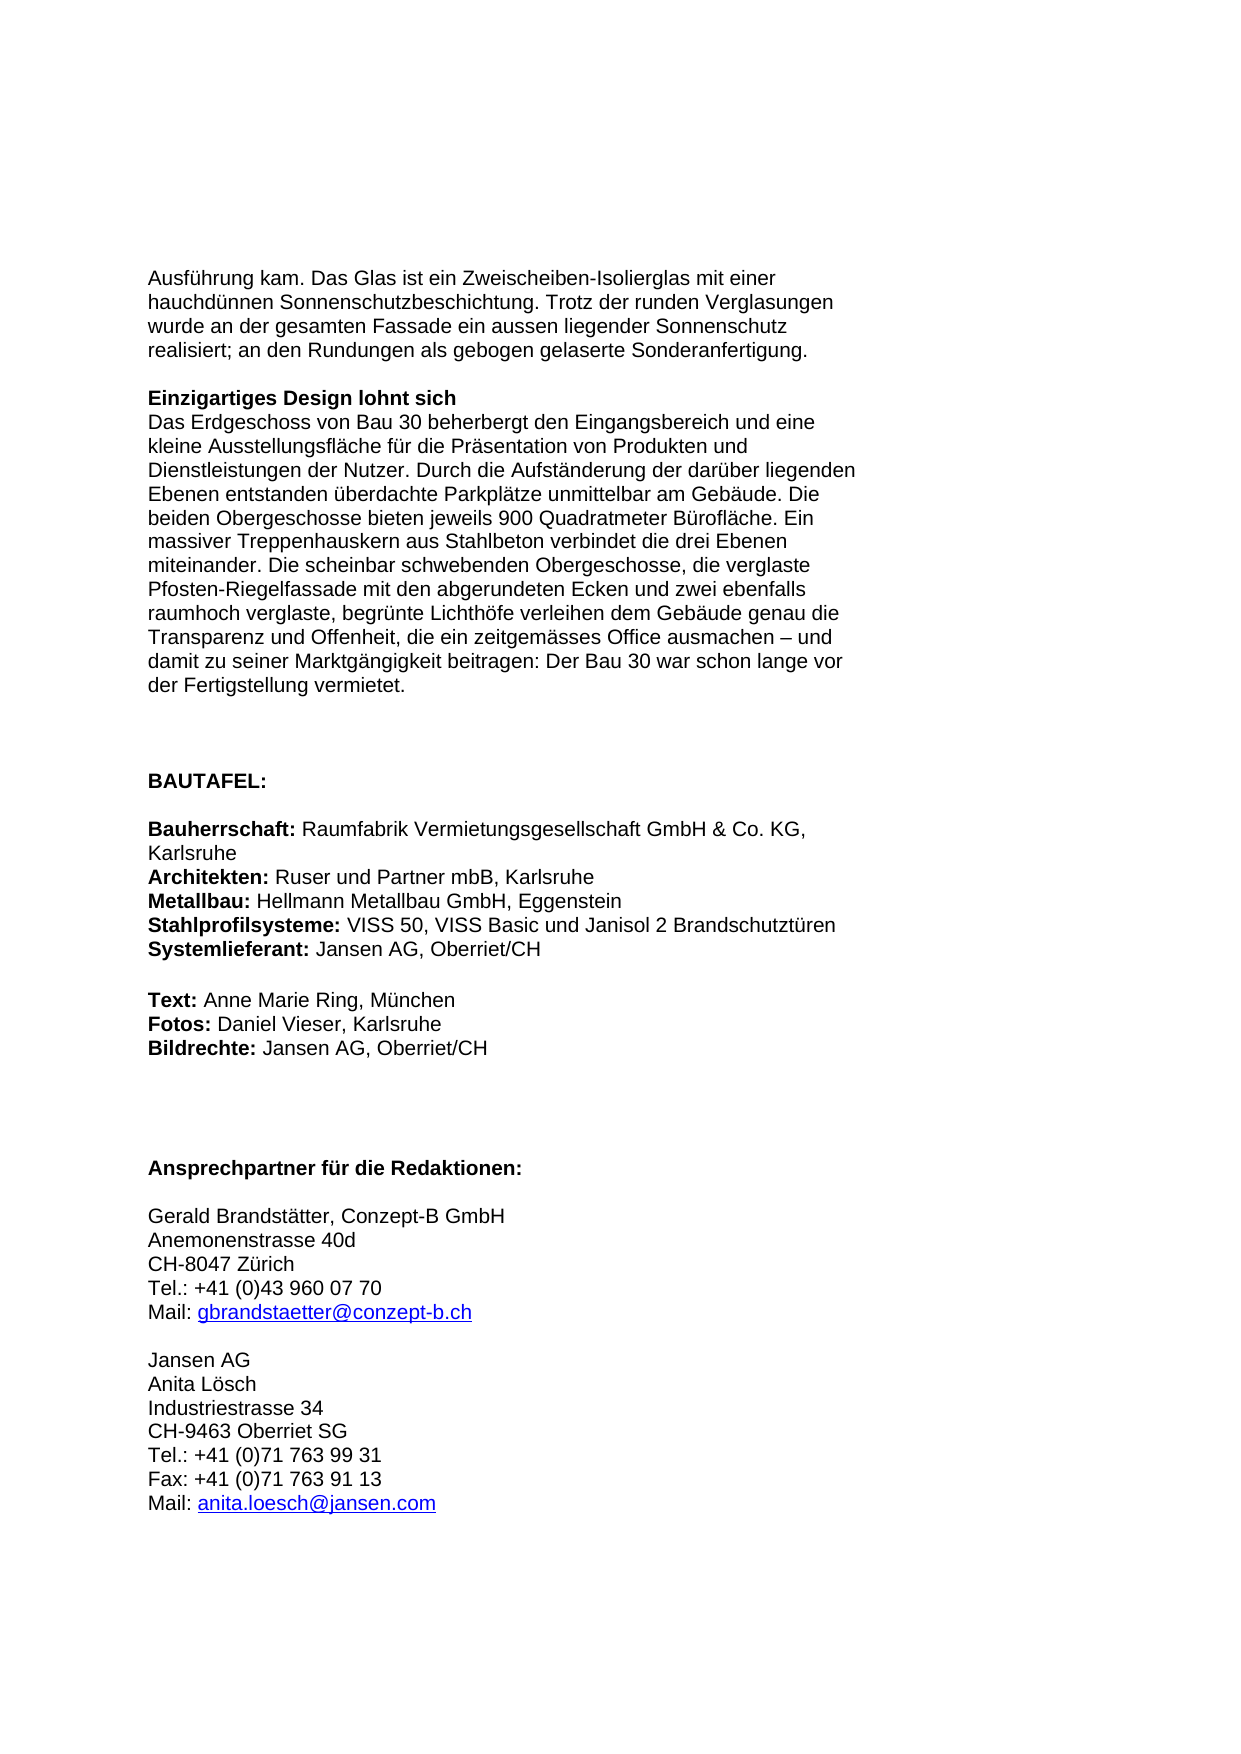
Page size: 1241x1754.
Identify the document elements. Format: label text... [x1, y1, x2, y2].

text Jansen AG [148, 1347, 856, 1371]
text Mail: gbrandstaetter@conzept-b.ch [148, 1299, 856, 1323]
text BAUTAFEL: [148, 769, 856, 793]
text Anita Lösch [148, 1371, 856, 1395]
text CH-8047 Zürich [148, 1252, 856, 1276]
text Industriestrasse 34 [148, 1395, 856, 1419]
text Anemonenstrasse 40d [148, 1228, 856, 1252]
text Fotos: Daniel Vieser, Karlsruhe [148, 1012, 856, 1036]
text Architekten: Ruser und Partner mbB, Karlsruhe [148, 865, 856, 889]
text Das Erdgeschoss von Bau 30 beherbergt den Eingangsbereich und eine kleine Ausstellungsfläche für die Präsentation von Produkten und Dienstleistungen der Nutzer. Durch die Aufständerung der darüber liegenden Ebenen entstanden überdachte Parkplätze unmittelbar am Gebäude. Die beiden Obergeschosse bieten jeweils 900 Quadratmeter Bürofläche. Ein massiver Treppenhauskern aus Stahlbeton verbindet die drei Ebenen miteinander. Die scheinbar schwebenden Obergeschosse, die verglaste Pfosten-Riegelfassade mit den abgerundeten Ecken und zwei ebenfalls raumhoch verglaste, begrünte Lichthöfe verleihen dem Gebäude genau die Transparenz und Offenheit, die ein zeitgemässes Office ausmachen – und damit zu seiner Marktgängigkeit beitragen: Der Bau 30 war schon lange vor der Fertigstellung vermietet. [148, 409, 856, 697]
text Fax: +41 (0)71 763 91 13 [148, 1467, 856, 1491]
text Metallbau: Hellmann Metallbau GmbH, Eggenstein [148, 889, 856, 913]
text Text: Anne Marie Ring, München [148, 988, 856, 1012]
text Ansprechpartner für die Redaktionen: [148, 1156, 856, 1180]
text Systemlieferant: Jansen AG, Oberriet/CH [148, 937, 989, 961]
text Bildrechte: Jansen AG, Oberriet/CH [148, 1036, 856, 1060]
text Tel.: +41 (0)43 960 07 70 [148, 1276, 856, 1299]
text Stahlprofilsysteme: VISS 50, VISS Basic und Janisol 2 Brandschutztüren [148, 913, 856, 937]
text Tel.: +41 (0)71 763 99 31 [148, 1443, 856, 1467]
text Gerald Brandstätter, Conzept-B GmbH [148, 1204, 856, 1228]
text CH-9463 Oberriet SG [148, 1419, 856, 1443]
text Einzigartiges Design lohnt sich [148, 386, 856, 409]
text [148, 266, 856, 362]
text Mail: anita.loesch@jansen.com [148, 1491, 856, 1515]
text Bauherrschaft: Raumfabrik Vermietungsgesellschaft GmbH & Co. KG, Karlsruhe [148, 817, 856, 865]
